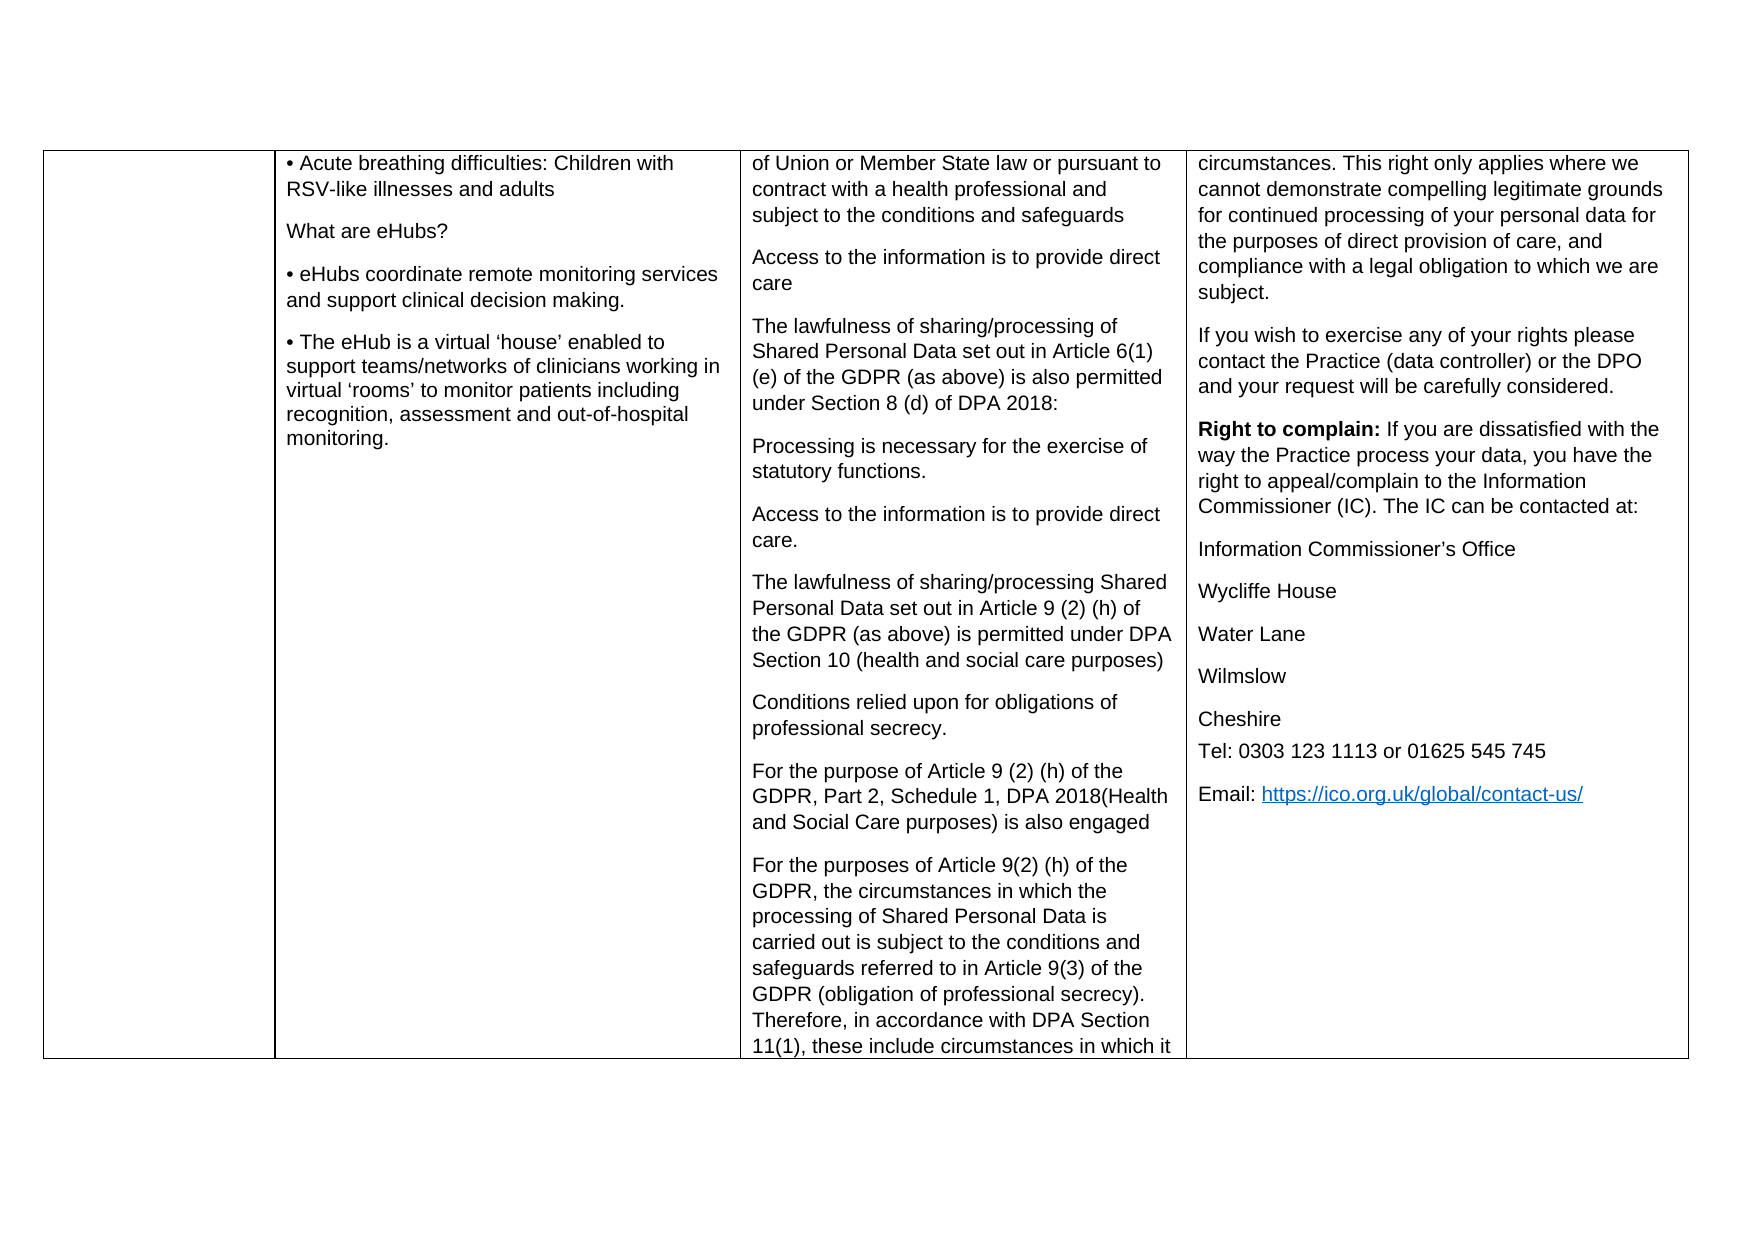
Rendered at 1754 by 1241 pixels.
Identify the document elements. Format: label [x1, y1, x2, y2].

table_cell [1187, 151, 1688, 1057]
table_cell [44, 151, 274, 1057]
table_cell [276, 151, 740, 1057]
table_cell [741, 151, 1186, 1057]
